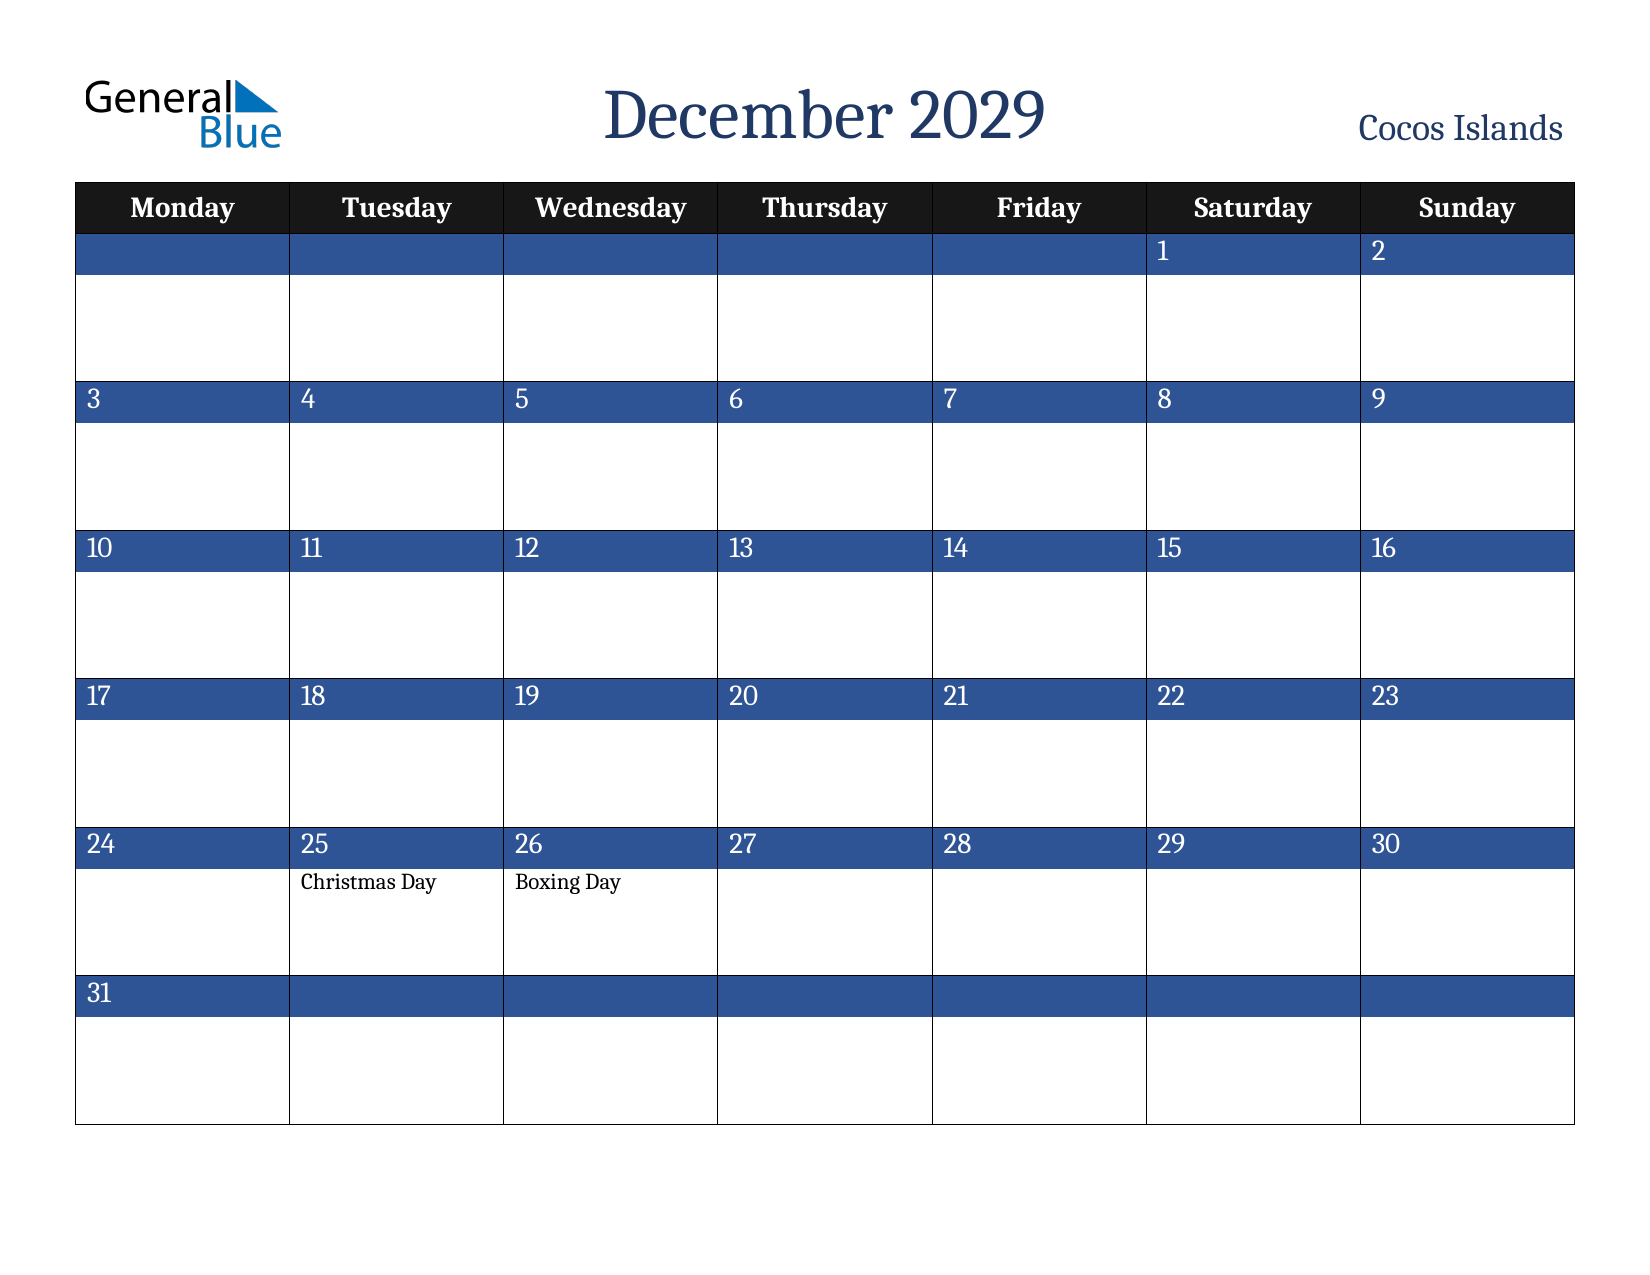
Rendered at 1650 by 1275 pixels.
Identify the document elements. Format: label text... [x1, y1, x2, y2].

table_cell [933, 275, 1146, 381]
table_cell [718, 275, 932, 381]
table_cell 8 [1147, 382, 1360, 423]
table_cell 16 [1361, 531, 1574, 572]
table_cell [718, 423, 932, 530]
table_cell [290, 976, 503, 1017]
table_cell [718, 976, 932, 1017]
table_cell [1147, 275, 1360, 381]
table_cell [290, 423, 503, 530]
table_cell 6 [718, 382, 932, 423]
table_cell 27 [718, 828, 932, 869]
table_cell 26 [504, 828, 717, 869]
table_cell 3 [76, 382, 289, 423]
table_cell [718, 1017, 932, 1123]
table_cell [76, 275, 289, 381]
table_cell [718, 572, 932, 678]
table_cell 18 [290, 679, 503, 720]
table_header December 2029 [504, 75, 1146, 182]
table_cell 24 [76, 828, 289, 869]
table_cell [504, 423, 717, 530]
table_cell 5 [504, 382, 717, 423]
table_cell 28 [933, 828, 1146, 869]
table_cell 11 [290, 531, 503, 572]
table_cell Wednesday [504, 183, 717, 233]
table_cell [76, 234, 289, 275]
table_cell [1147, 1017, 1360, 1123]
table_cell 4 [290, 382, 503, 423]
table_header [76, 75, 503, 182]
table_cell 9 [1361, 382, 1574, 423]
table_cell 22 [1147, 679, 1360, 720]
table_cell [1361, 572, 1574, 678]
table_cell 19 [504, 679, 717, 720]
table_cell [290, 572, 503, 678]
table_cell 29 [1147, 828, 1360, 869]
table_cell 13 [718, 531, 932, 572]
table_cell [933, 869, 1146, 975]
table_cell [933, 234, 1146, 275]
table_cell [290, 720, 503, 827]
table_cell [504, 976, 717, 1017]
table_cell 10 [76, 531, 289, 572]
table_cell 21 [933, 679, 1146, 720]
table_cell 31 [76, 976, 289, 1017]
table_cell [1361, 1017, 1574, 1123]
table_cell 25 [290, 828, 503, 869]
table_cell [290, 1017, 503, 1123]
table_cell [1147, 720, 1360, 827]
table_cell [76, 572, 289, 678]
table_header Cocos Islands [1146, 75, 1574, 182]
table_cell [1147, 423, 1360, 530]
table_cell [1361, 976, 1574, 1017]
table_cell 23 [1361, 679, 1574, 720]
table_cell Saturday [1147, 183, 1360, 233]
table_cell Tuesday [290, 183, 503, 233]
table_cell Monday [76, 183, 289, 233]
table_cell Thursday [718, 183, 932, 233]
table_cell [718, 234, 932, 275]
table_cell [1147, 976, 1360, 1017]
table_cell [933, 976, 1146, 1017]
table_cell [933, 423, 1146, 530]
table_cell [504, 572, 717, 678]
table_cell [76, 869, 289, 975]
table_cell 20 [718, 679, 932, 720]
table_cell [76, 720, 289, 827]
table_cell [504, 1017, 717, 1123]
table_cell [1361, 423, 1574, 530]
table_cell [718, 720, 932, 827]
table_cell [933, 572, 1146, 678]
table_cell [1361, 869, 1574, 975]
picture [86, 80, 281, 148]
table_cell [290, 275, 503, 381]
table_cell 15 [1147, 531, 1360, 572]
table_cell [504, 720, 717, 827]
table_cell [290, 234, 503, 275]
table_cell [76, 423, 289, 530]
table_cell 12 [504, 531, 717, 572]
table_cell 1 [1147, 234, 1360, 275]
table_cell [718, 869, 932, 975]
table_cell [1361, 275, 1574, 381]
table_cell Sunday [1361, 183, 1574, 233]
table_cell 17 [76, 679, 289, 720]
table_cell [1361, 720, 1574, 827]
table_cell [933, 720, 1146, 827]
table_cell Boxing Day [504, 869, 717, 975]
table_cell 14 [933, 531, 1146, 572]
table_cell 7 [933, 382, 1146, 423]
table_cell 30 [1361, 828, 1574, 869]
table_cell Christmas Day [290, 869, 503, 975]
table_cell [504, 234, 717, 275]
table_cell Friday [933, 183, 1146, 233]
table_cell [504, 275, 717, 381]
table_cell [933, 1017, 1146, 1123]
table_cell [1147, 572, 1360, 678]
table_cell [1147, 869, 1360, 975]
table_cell [76, 1017, 289, 1123]
table_cell 2 [1361, 234, 1574, 275]
